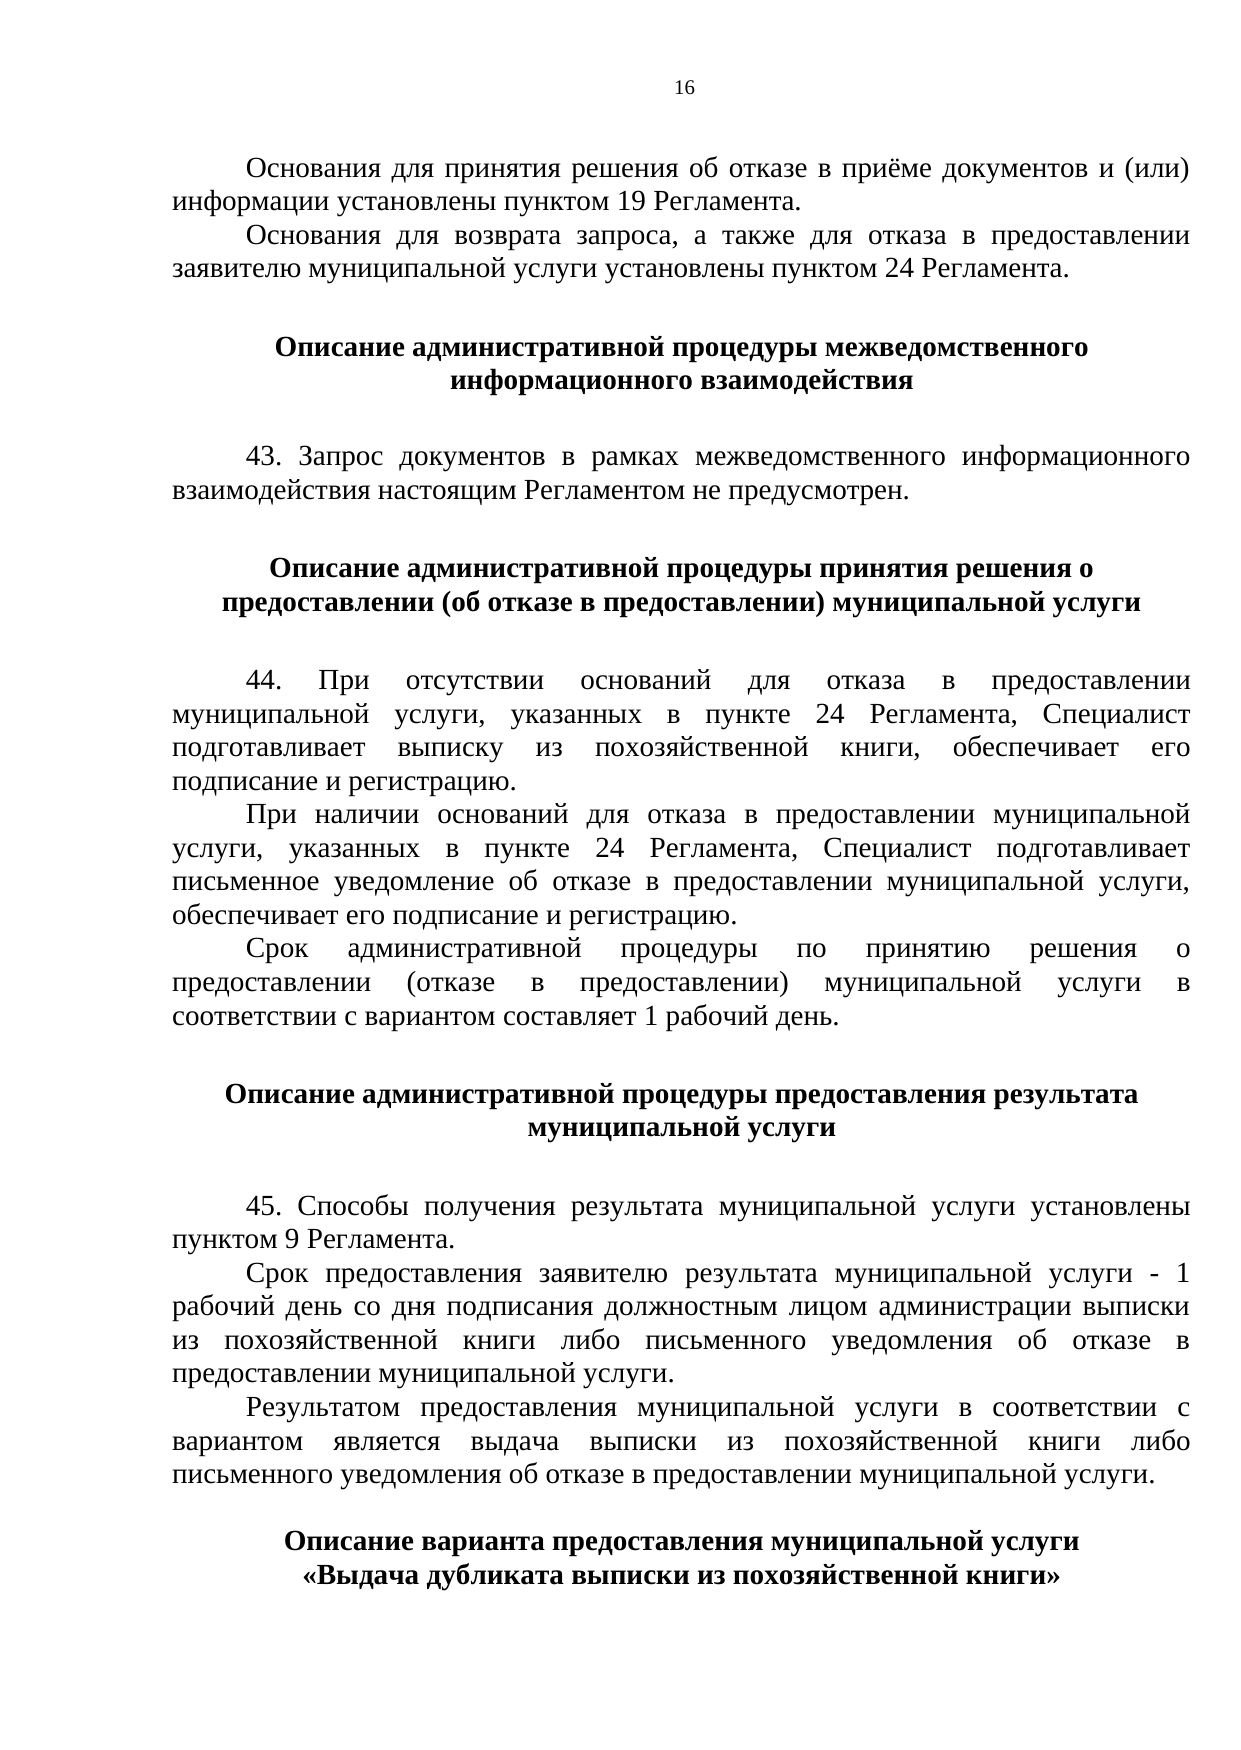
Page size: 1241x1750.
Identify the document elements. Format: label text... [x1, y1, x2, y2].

subtitle Описание варианта предоставления муниципальной услуги [172, 1523, 1191, 1557]
text Срок административной процедуры по принятию решения о предоставлении (отказе в предоставлении) муниципальной услуги в соответствии с вариантом составляет 1 рабочий день. [172, 931, 1191, 1031]
text 45. Способы получения результата муниципальной услуги установлены пунктом 9 Регламента. [172, 1188, 1191, 1255]
text Результатом предоставления муниципальной услуги в соответствии с вариантом является выдача выписки из похозяйственной книги либо письменного уведомления об отказе в предоставлении муниципальной услуги. [172, 1389, 1191, 1490]
subtitle «Выдача дубликата выписки из похозяйственной книги» [172, 1557, 1191, 1590]
text 43. Запрос документов в рамках межведомственного информационного взаимодействия настоящим Регламентом не предусмотрен. [172, 438, 1191, 506]
subtitle Описание административной процедуры принятия решения о предоставлении (об отказе в предоставлении) муниципальной услуги [172, 550, 1191, 617]
subtitle Описание административной процедуры предоставления результата муниципальной услуги [172, 1076, 1191, 1143]
text Срок предоставления заявителю результата муниципальной услуги - 1 рабочий день со дня подписания должностным лицом администрации выписки из похозяйственной книги либо письменного уведомления об отказе в предоставлении муниципальной услуги. [172, 1255, 1191, 1389]
text Основания для возврата запроса, а также для отказа в предоставлении заявителю муниципальной услуги установлены пунктом 24 Регламента. [172, 217, 1191, 284]
text 44. При отсутствии оснований для отказа в предоставлении муниципальной услуги, указанных в пункте 24 Регламента, Специалист подготавливает выписку из похозяйственной книги, обеспечивает его подписание и регистрацию. [172, 662, 1191, 796]
text При наличии оснований для отказа в предоставлении муниципальной услуги, указанных в пункте 24 Регламента, Специалист подготавливает письменное уведомление об отказе в предоставлении муниципальной услуги, обеспечивает его подписание и регистрацию. [172, 796, 1191, 931]
text Основания для принятия решения об отказе в приёме документов и (или) информации установлены пунктом 19 Регламента. [172, 150, 1191, 217]
subtitle Описание административной процедуры межведомственного информационного взаимодействия [172, 329, 1191, 396]
